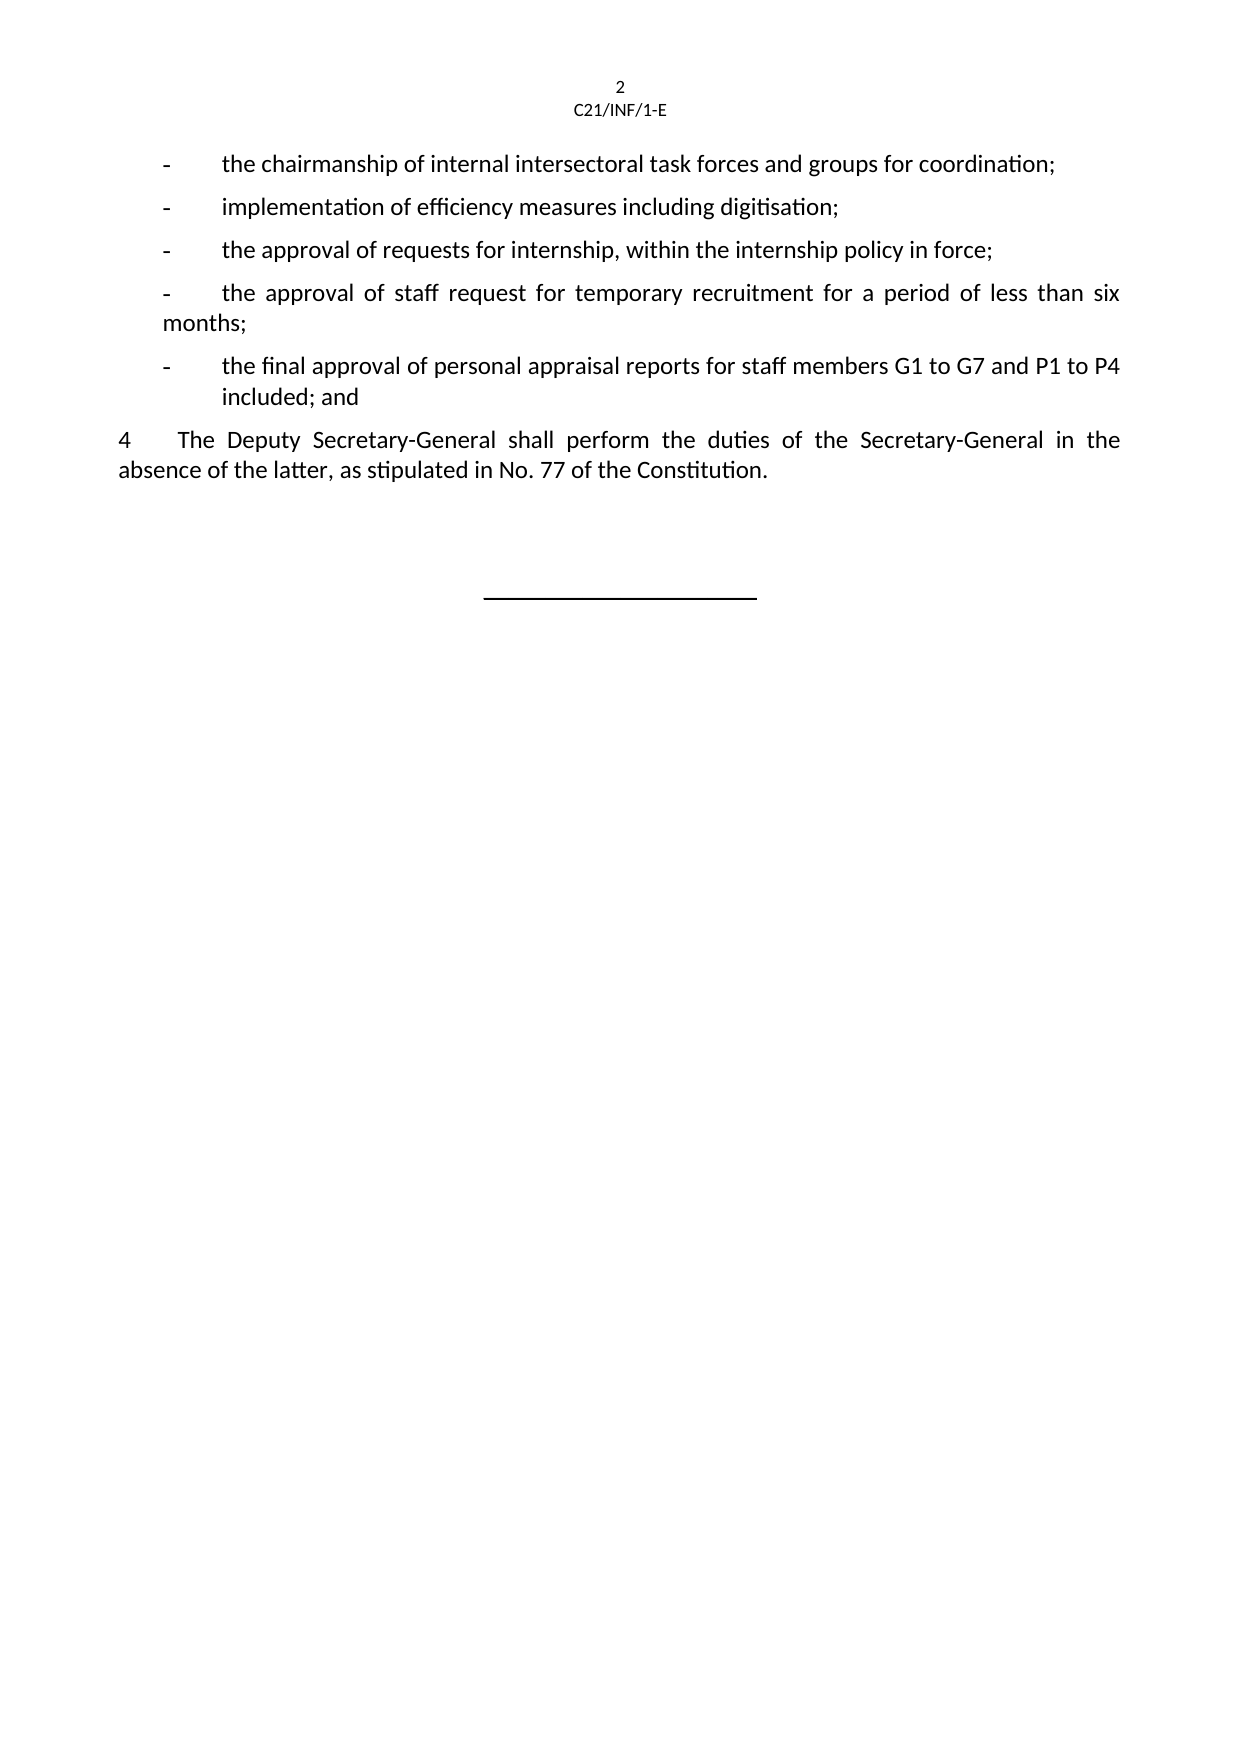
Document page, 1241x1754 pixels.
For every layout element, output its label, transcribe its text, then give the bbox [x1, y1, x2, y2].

list the final approval of personal appraisal reports for staff members G1 to G7 and P1 to P4 included; and [162, 350, 1122, 411]
list implementation of efficiency measures including digitisation; [162, 191, 1122, 221]
list the approval of staff request for temporary recruitment for a period of less than six months; [162, 277, 1122, 338]
text 4 The Deputy Secretary-General shall perform the duties of the Secretary-General in the absence of the latter, as stipulated in No. 77 of the Constitution. [118, 424, 1122, 485]
list the approval of requests for internship, within the internship policy in force; [162, 234, 1122, 264]
list the chairmanship of internal intersectoral task forces and groups for coordination; [162, 148, 1122, 178]
text ______________________ [118, 572, 1122, 603]
